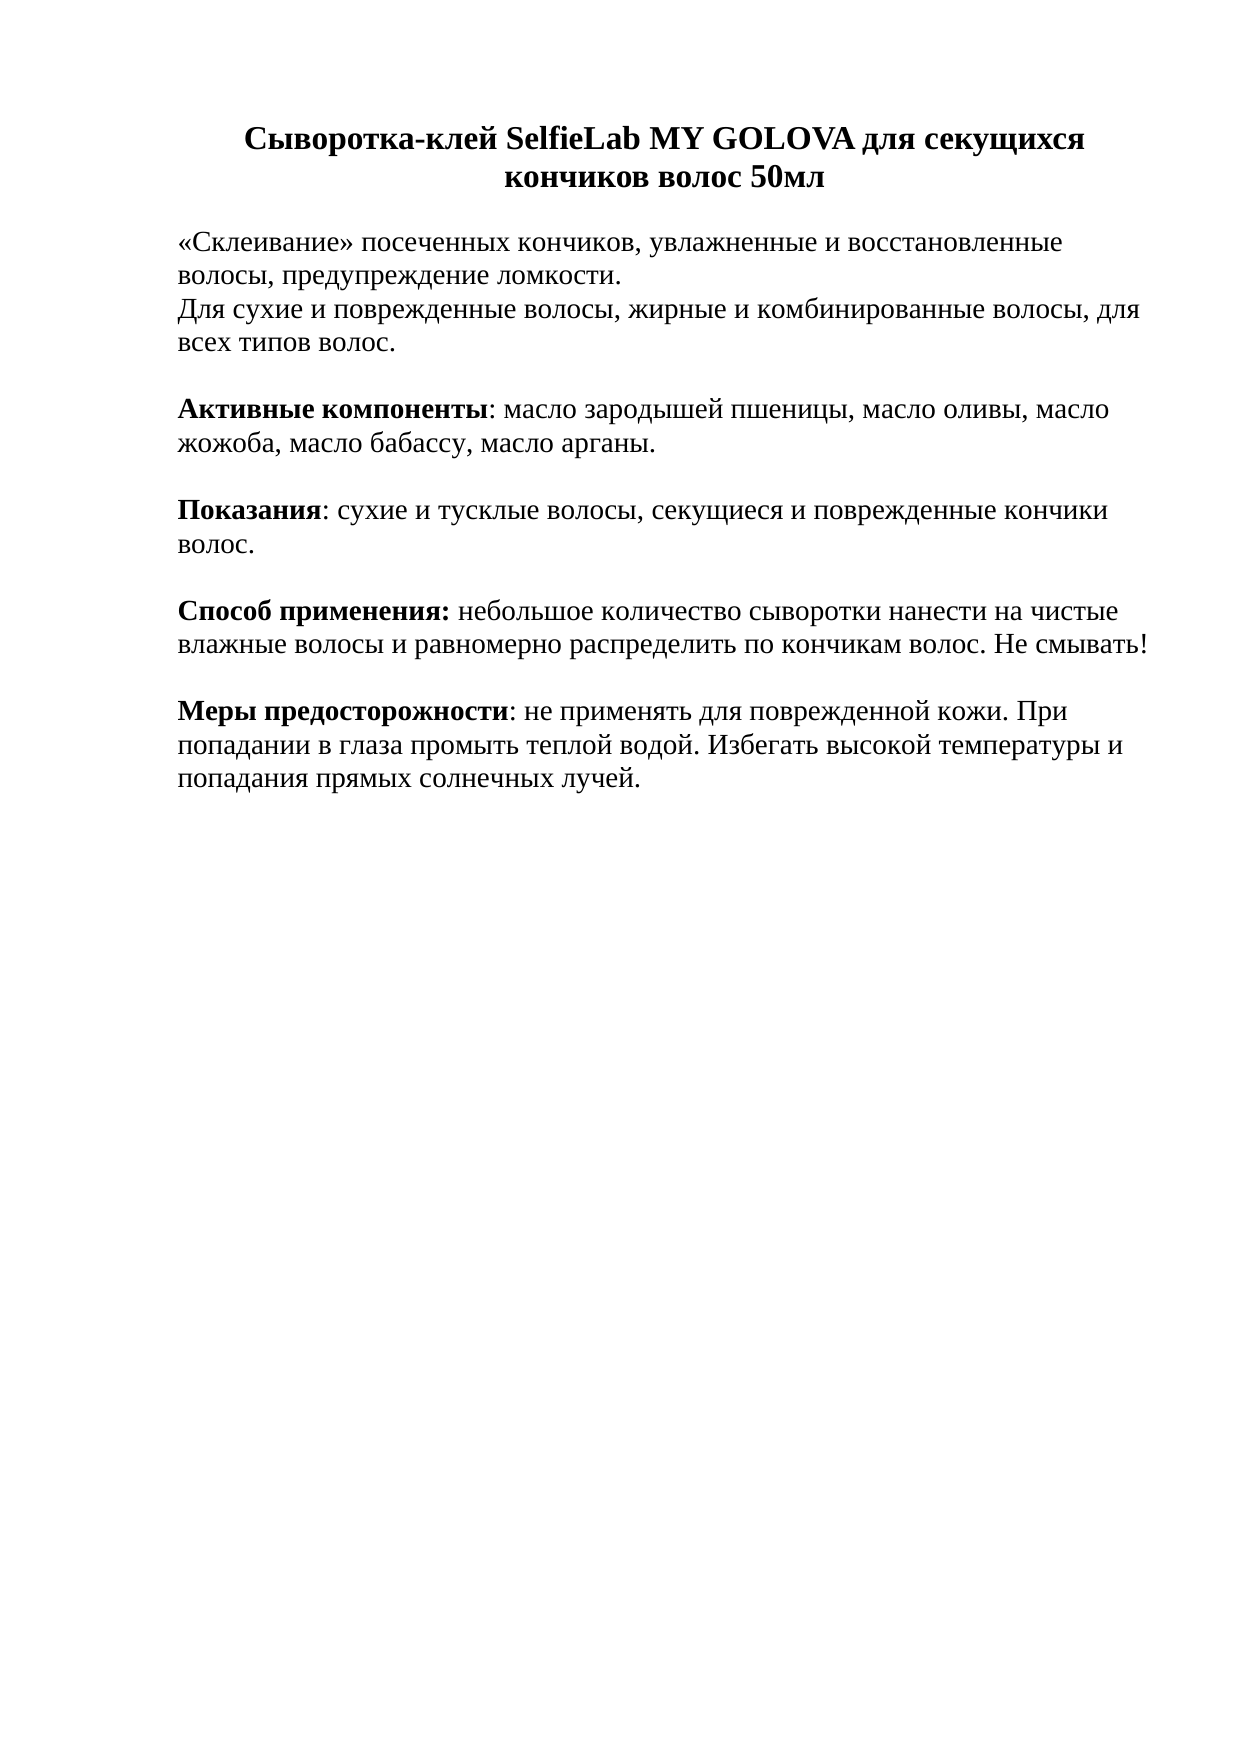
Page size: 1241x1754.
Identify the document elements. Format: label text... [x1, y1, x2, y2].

text Способ применения: небольшое количество сыворотки нанести на чистые влажные волосы и равномерно распределить по кончикам волос. Не смывать! [177, 593, 1152, 660]
text «Склеивание» посеченных кончиков, увлажненные и восстановленные волосы, предупреждение ломкости. [177, 224, 1152, 291]
text Меры предосторожности: не применять для поврежденной кожи. При попадании в глаза промыть теплой водой. Избегать высокой температуры и попадания прямых солнечных лучей. [177, 693, 1152, 794]
text Активные компоненты: масло зародышей пшеницы, масло оливы, масло жожоба, масло бабассу, масло арганы. [177, 392, 1152, 459]
text Сыворотка-клей SelfieLab MY GOLOVA для секущихся кончиков волос 50мл [177, 118, 1152, 195]
text Для сухие и поврежденные волосы, жирные и комбинированные волосы, для всех типов волос. [177, 291, 1152, 358]
text Показания: сухие и тусклые волосы, секущиеся и поврежденные кончики волос. [177, 492, 1152, 559]
